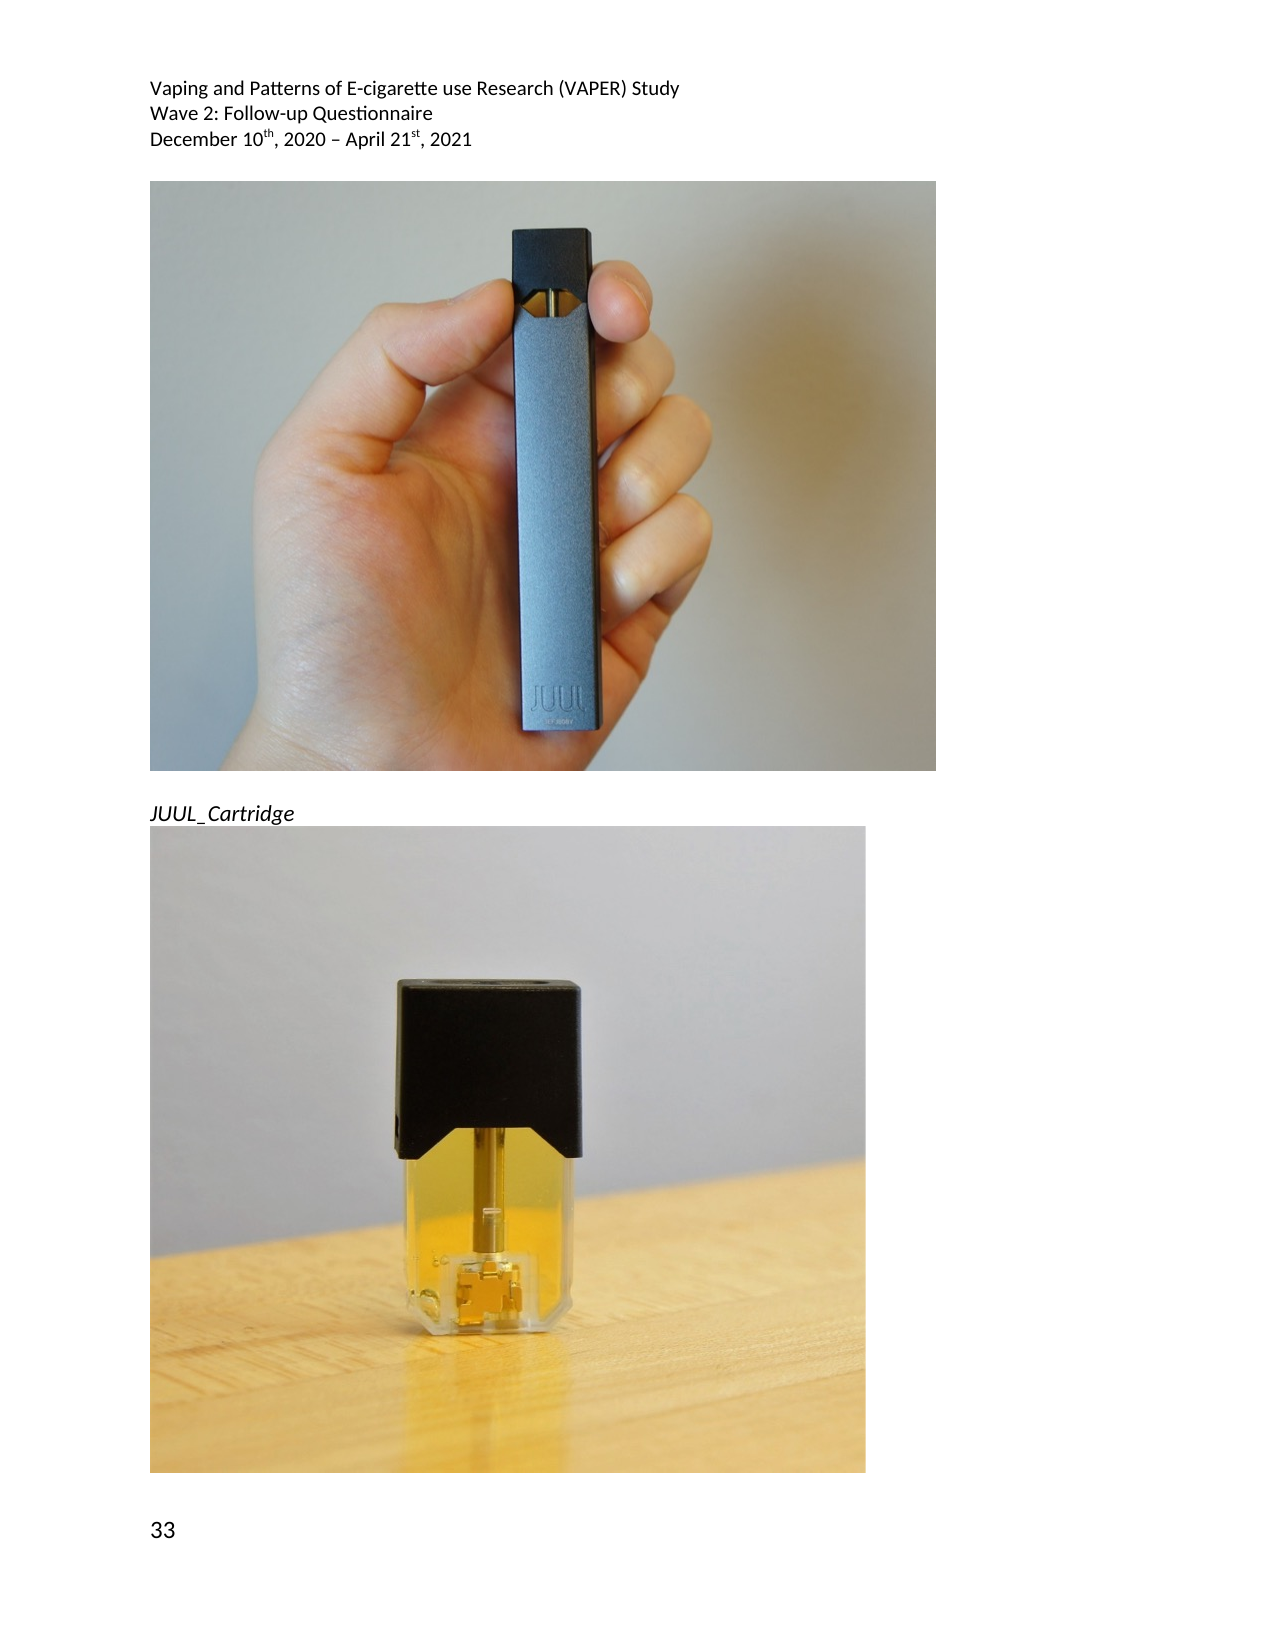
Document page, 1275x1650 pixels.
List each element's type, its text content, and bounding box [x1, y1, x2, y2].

text JUUL_Cartridge [150, 799, 1125, 827]
picture [150, 826, 866, 1473]
picture [150, 181, 936, 771]
